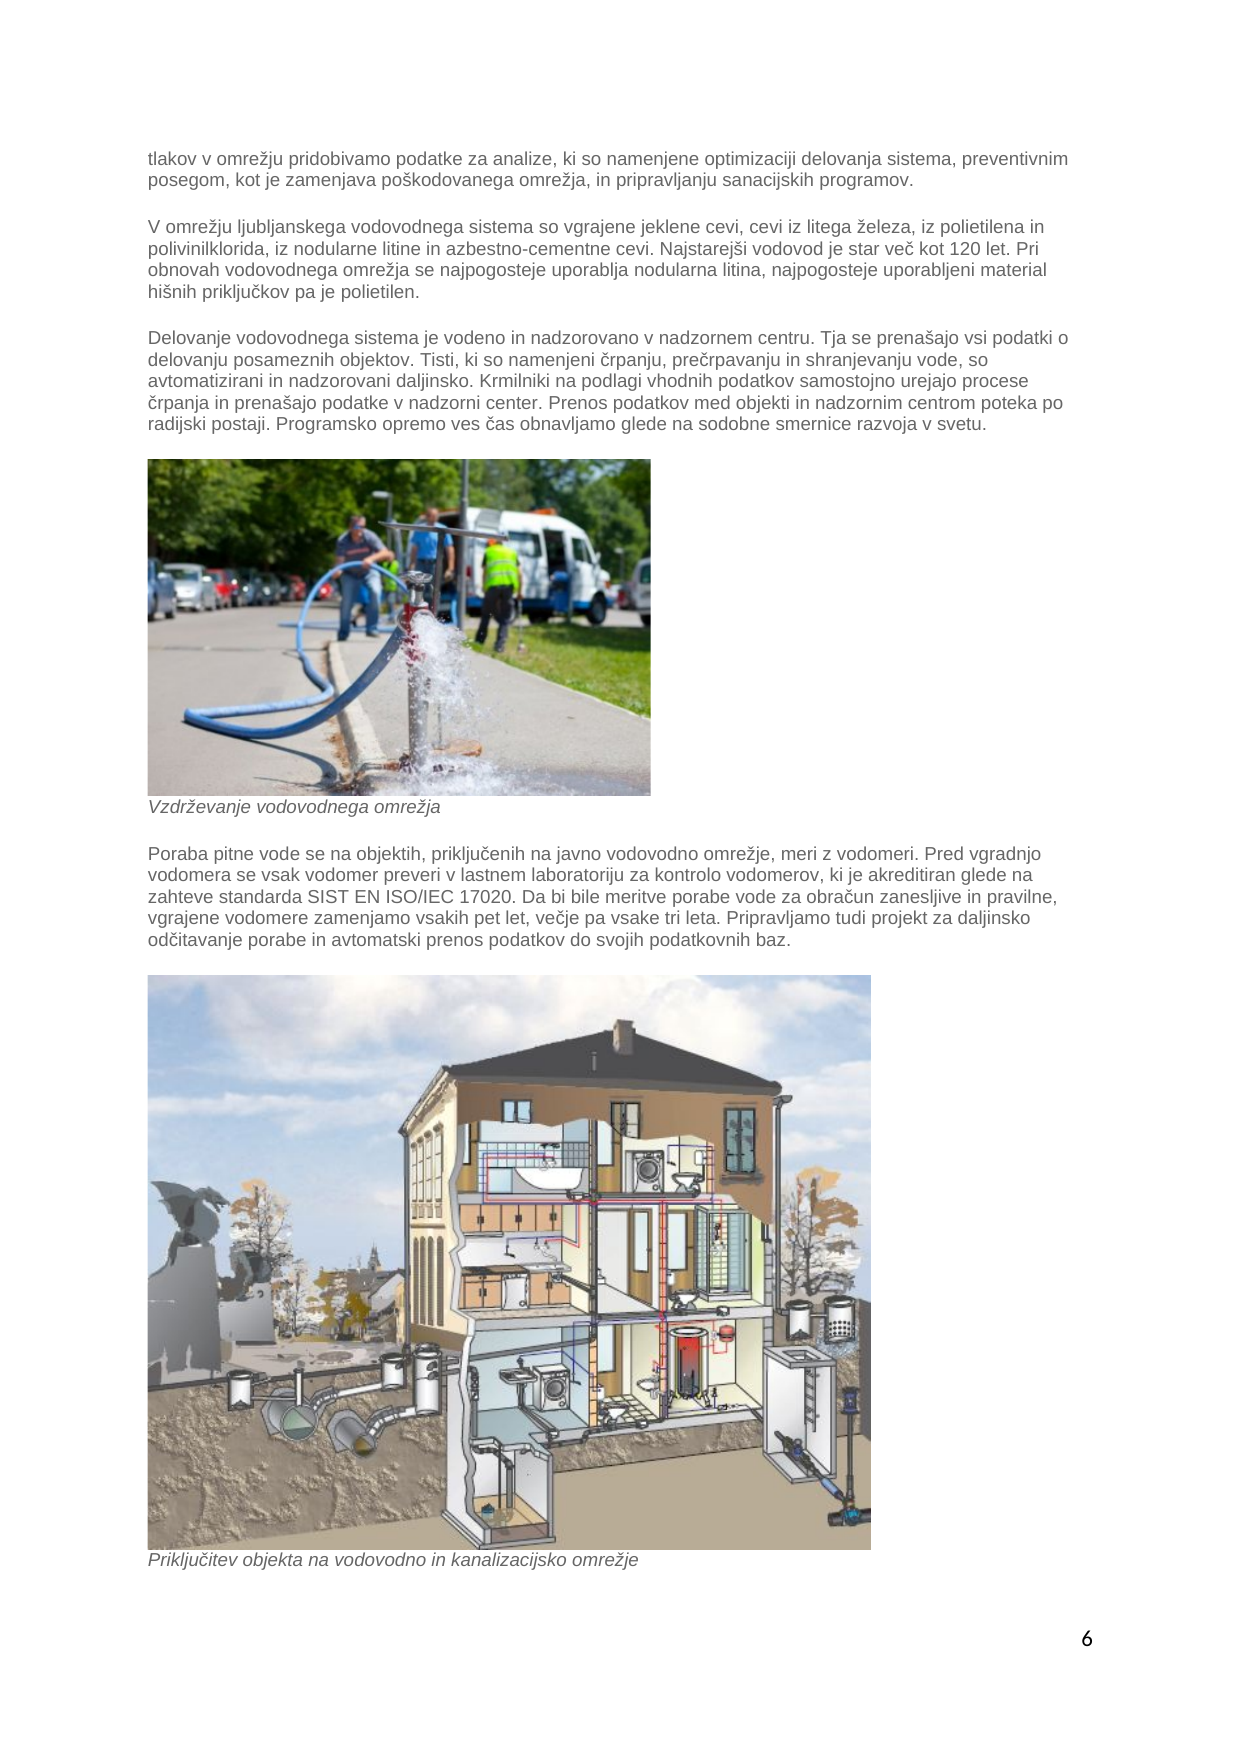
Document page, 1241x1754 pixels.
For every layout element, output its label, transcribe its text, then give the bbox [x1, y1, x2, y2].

text Delovanje vodovodnega sistema je vodeno in nadzorovano v nadzornem centru. Tja se prenašajo vsi podatki o delovanju posameznih objektov. Tisti, ki so namenjeni črpanju, prečrpavanju in shranjevanju vode, so avtomatizirani in nadzorovani daljinsko. Krmilniki na podlagi vhodnih podatkov samostojno urejajo procese črpanja in prenašajo podatke v nadzorni center. Prenos podatkov med objekti in nadzornim centrom poteka po radijski postaji. Programsko opremo ves čas obnavljamo glede na sodobne smernice razvoja v svetu. [148, 327, 1093, 435]
picture [147, 459, 651, 796]
picture [147, 975, 871, 1550]
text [148, 148, 1093, 191]
text Poraba pitne vode se na objektih, priključenih na javno vodovodno omrežje, meri z vodomeri. Pred vgradnjo vodomera se vsak vodomer preveri v lastnem laboratoriju za kontrolo vodomerov, ki je akreditiran glede na zahteve standarda SIST EN ISO/IEC 17020. Da bi bile meritve porabe vode za obračun zanesljive in pravilne, vgrajene vodomere zamenjamo vsakih pet let, večje pa vsake tri leta. Pripravljamo tudi projekt za daljinsko odčitavanje porabe in avtomatski prenos podatkov do svojih podatkovnih baz. [148, 842, 1093, 950]
text V omrežju ljubljanskega vodovodnega sistema so vgrajene jeklene cevi, cevi iz litega železa, iz polietilena in polivinilklorida, iz nodularne litine in azbestno-cementne cevi. Najstarejši vodovod je star več kot 120 let. Pri obnovah vodovodnega omrežja se najpogosteje uporablja nodularna litina, najpogosteje uporabljeni material hišnih priključkov pa je polietilen. [148, 216, 1093, 302]
